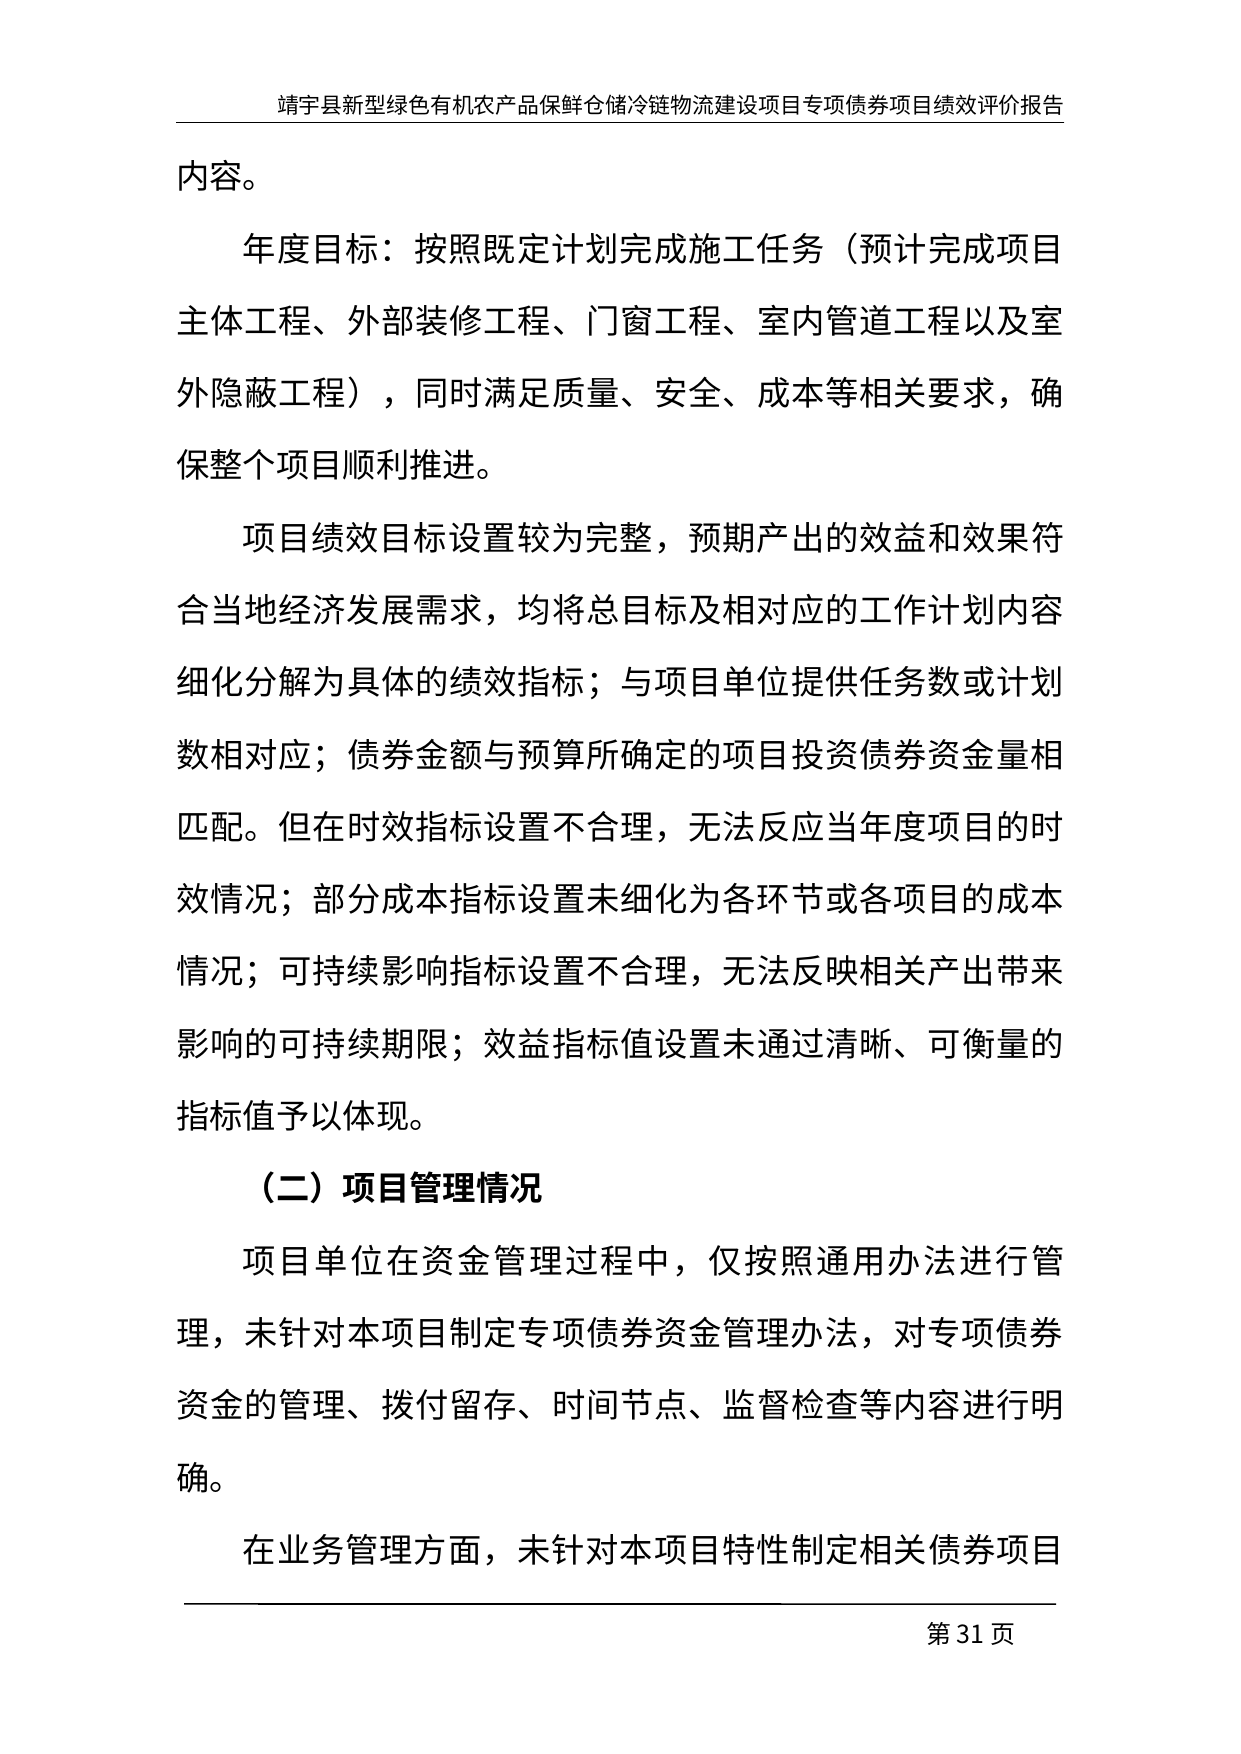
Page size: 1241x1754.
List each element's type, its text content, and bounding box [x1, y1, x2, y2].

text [176, 1523, 1064, 1572]
text 年度目标：按照既定计划完成施工任务（预计完成项目主体工程、外部装修工程、门窗工程、室内管道工程以及室外隐蔽工程），同时满足质量、安全、成本等相关要求，确保整个项目顺利推进。 [176, 222, 1064, 487]
text 项目单位在资金管理过程中，仅按照通用办法进行管理，未针对本项目制定专项债券资金管理办法，对专项债券资金的管理、拨付留存、时间节点、监督检查等内容进行明确。 [176, 1234, 1064, 1499]
subtitle （二）项目管理情况 [243, 1162, 1064, 1210]
text 项目绩效目标设置较为完整，预期产出的效益和效果符合当地经济发展需求，均将总目标及相对应的工作计划内容细化分解为具体的绩效指标；与项目单位提供任务数或计划数相对应；债券金额与预算所确定的项目投资债券资金量相匹配。但在时效指标设置不合理，无法反应当年度项目的时效情况；部分成本指标设置未细化为各环节或各项目的成本情况；可持续影响指标设置不合理，无法反映相关产出带来影响的可持续期限；效益指标值设置未通过清晰、可衡量的指标值予以体现。 [176, 511, 1064, 1138]
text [176, 150, 1064, 198]
